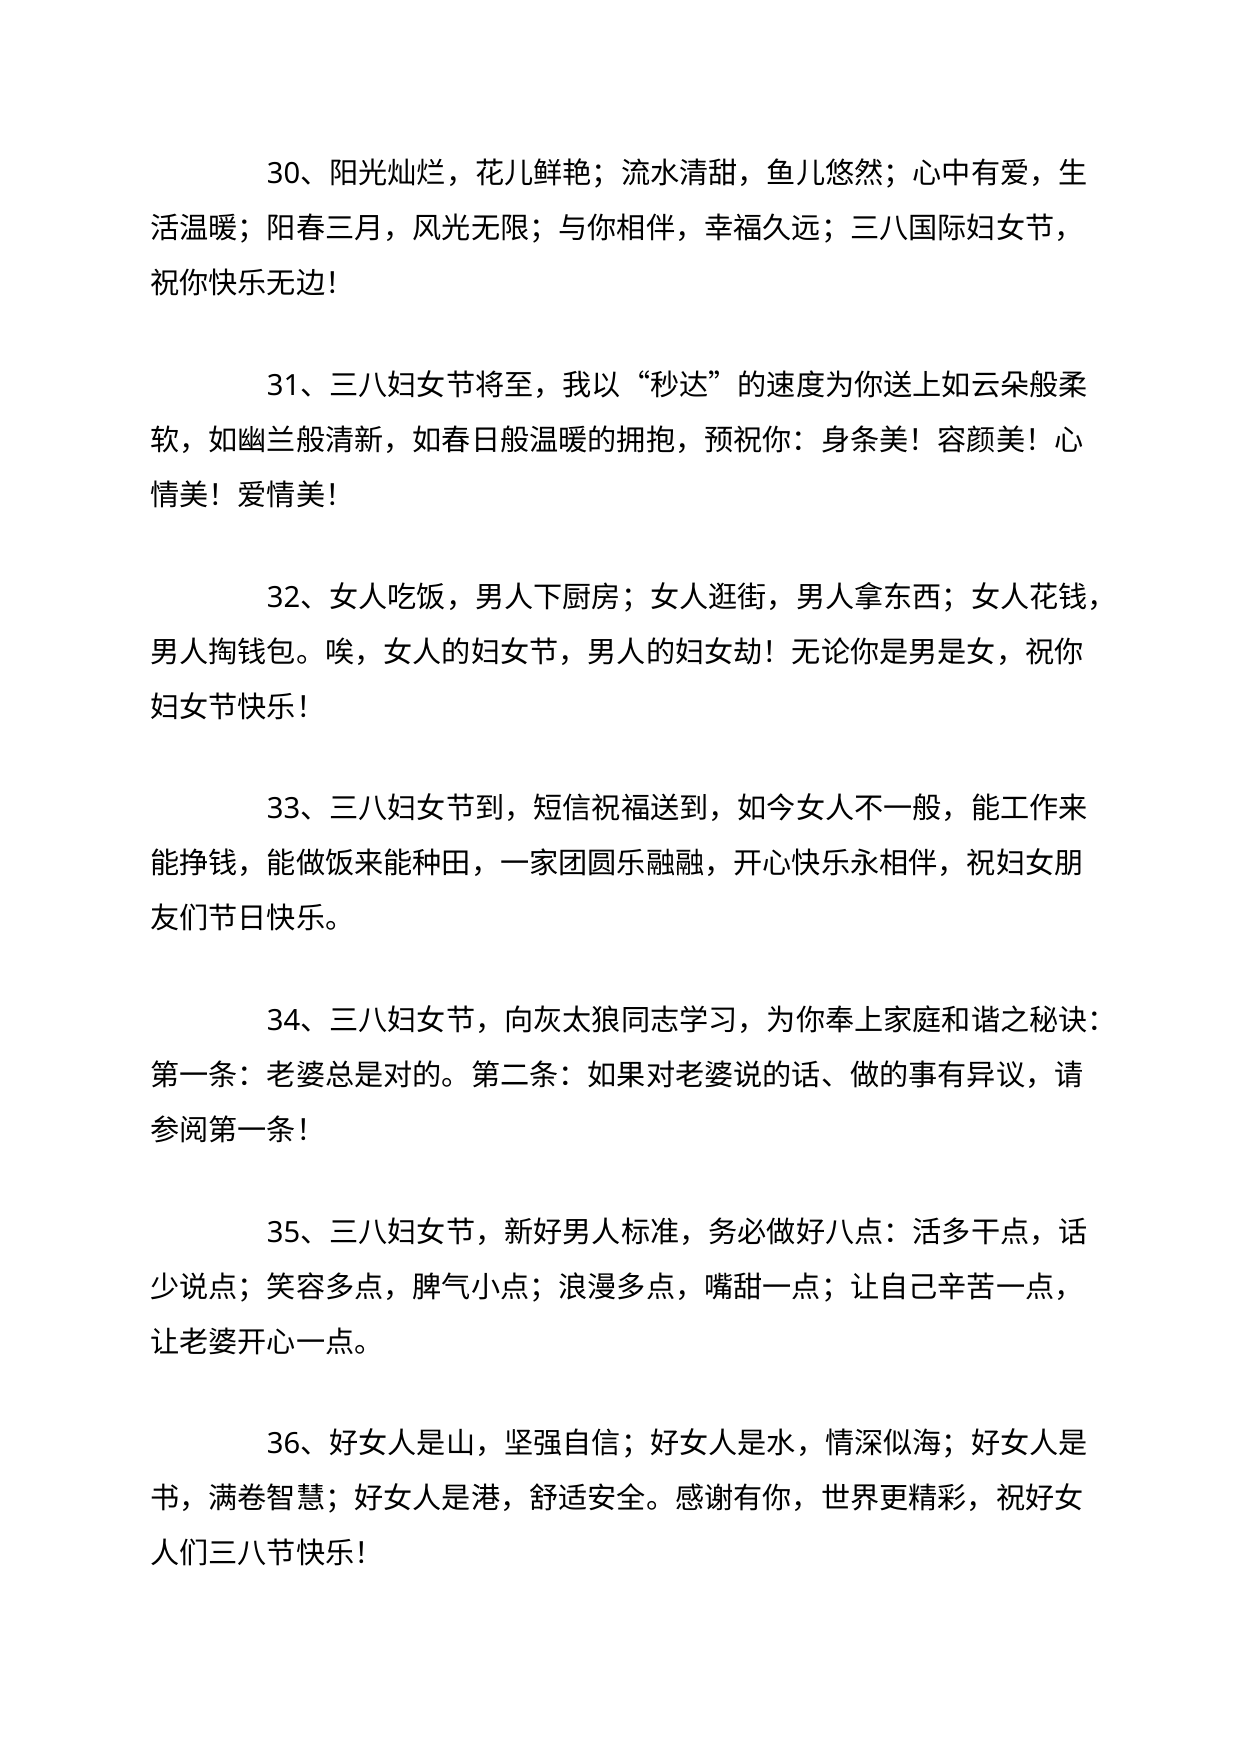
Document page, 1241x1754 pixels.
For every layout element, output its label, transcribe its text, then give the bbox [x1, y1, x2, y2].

text 31、三八妇女节将至，我以“秒达”的速度为你送上如云朵般柔软，如幽兰般清新，如春日般温暖的拥抱，预祝你：身条美！容颜美！心情美！爱情美！ [150, 362, 1090, 514]
text 33、三八妇女节到，短信祝福送到，如今女人不一般，能工作来能挣钱，能做饭来能种田，一家团圆乐融融，开心快乐永相伴，祝妇女朋友们节日快乐。 [150, 785, 1090, 937]
text 36、好女人是山，坚强自信；好女人是水，情深似海；好女人是书，满卷智慧；好女人是港，舒适安全。感谢有你，世界更精彩，祝好女人们三八节快乐！ [150, 1420, 1090, 1572]
text 34、三八妇女节，向灰太狼同志学习，为你奉上家庭和谐之秘诀：第一条：老婆总是对的。第二条：如果对老婆说的话、做的事有异议，请参阅第一条！ [150, 997, 1090, 1149]
text 35、三八妇女节，新好男人标准，务必做好八点：活多干点，话少说点；笑容多点，脾气小点；浪漫多点，嘴甜一点；让自己辛苦一点，让老婆开心一点。 [150, 1208, 1090, 1361]
text 32、女人吃饭，男人下厨房；女人逛街，男人拿东西；女人花钱，男人掏钱包。唉，女人的妇女节，男人的妇女劫！无论你是男是女，祝你妇女节快乐！ [150, 573, 1090, 726]
text 30、阳光灿烂，花儿鲜艳；流水清甜，鱼儿悠然；心中有爱，生活温暖；阳春三月，风光无限；与你相伴，幸福久远；三八国际妇女节，祝你快乐无边！ [150, 150, 1090, 302]
